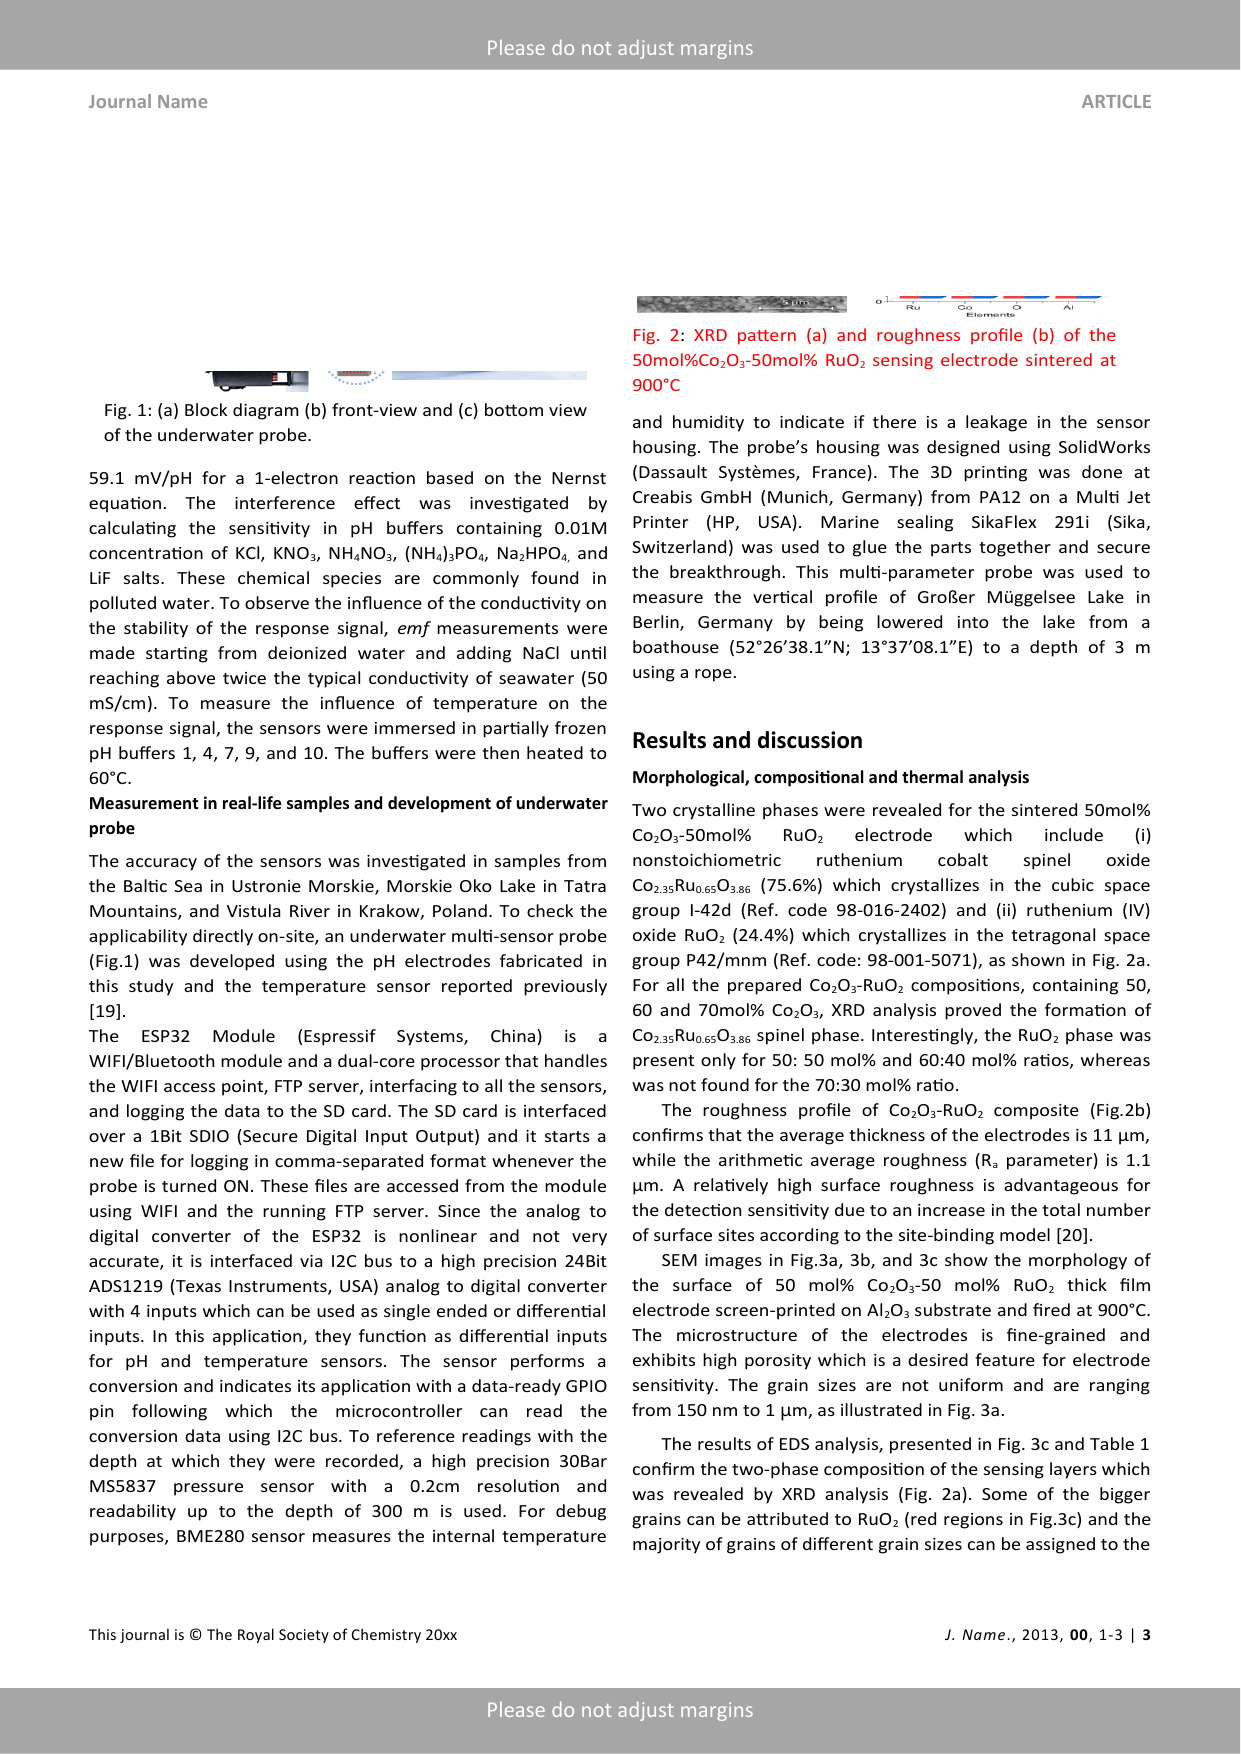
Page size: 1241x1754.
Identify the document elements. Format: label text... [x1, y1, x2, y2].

subtitle The ESP32 Module (Espressif Systems, China) is a WIFI/Bluetooth module and a dual-core processor that handles the WIFI access point, FTP server, interfacing to all the sensors, and logging the data to the SD card. The SD card is interfaced over a 1Bit SDIO (Secure Digital Input Output) and it starts a new file for logging in comma-separated format whenever the probe is turned ON. These files are accessed from the module using WIFI and the running FTP server. Since the analog to digital converter of the ESP32 is nonlinear and not very accurate, it is interfaced via I2C bus to a high precision 24Bit ADS1219 (Texas Instruments, USA) analog to digital converter with 4 inputs which can be used as single ended or differential inputs. In this application, they function as differential inputs for pH and temperature sensors. The sensor performs a conversion and indicates its application with a data-ready GPIO pin following which the microcontroller can read the conversion data using I2C bus. To reference readings with the depth at which they were recorded, a high precision 30Bar MS5837 pressure sensor with a 0.2cm resolution and readability up to the depth of 300 m is used. For debug purposes, BME280 sensor measures the internal temperature and humidity to indicate if there is a leakage in the sensor housing. The probe’s housing was designed using SolidWorks (Dassault Systèmes, France). The 3D printing was done at Creabis GmbH (Munich, Germany) from PA12 on a Multi Jet Printer (HP, USA). Marine sealing SikaFlex 291i (Sika, Switzerland) was used to glue the parts together and secure the breakthrough. This multi-parameter probe was used to measure the vertical profile of Großer Müggelsee Lake in Berlin, Germany by being lowered into the lake from a boathouse (52°26’38.1”N; 13°37’08.1”E) to a depth of 3 m using a rope. [89, 1022, 608, 1547]
subtitle The results of EDS analysis, presented in Fig. 3c and Table 1 confirm the two-phase composition of the sensing layers which was revealed by XRD analysis (Fig. 2a). Some of the bigger grains can be attributed to RuO2 (red regions in Fig.3c) and the majority of grains of different grain sizes can be assigned to the Co-Ru spinel phase. It follows from the results of EDS point analysis (Table 1) that Co/Ru at. % ratio differs significantly in different points, and at some points (Points 1, 2, and 3) is close to that corresponding to the nonstoichiometric spinel phase Co2.35Ru0.65O3.86 (Co/Ru at. % ratio of 3.62). However, for the developed layers, due to very fine grains with submicron sizes, the applicability of EDS method is limited, and the interpretation of EDS analysis is ambiguous because of a comparable or larger area of the analyzed spot than the grain size. [632, 1430, 1152, 1555]
subtitle SEM images in Fig.3a, 3b, and 3c show the morphology of the surface of 50 mol% Co2O3-50 mol% RuO2 thick film electrode screen-printed on Al2O3 substrate and fired at 900°C. The microstructure of the electrodes is fine-grained and exhibits high porosity which is a desired feature for electrode sensitivity. The grain sizes are not uniform and are ranging from 150 nm to 1 μm, as illustrated in Fig. 3a. [632, 1247, 1152, 1422]
subtitle Two crystalline phases were revealed for the sintered 50mol% Co2O3-50mol% RuO2 electrode which include (i) nonstoichiometric ruthenium cobalt spinel oxide Co2.35Ru0.65O3.86 (75.6%) which crystallizes in the cubic space group I-42d (Ref. code 98-016-2402) and (ii) ruthenium (IV) oxide RuO2 (24.4%) which crystallizes in the tetragonal space group P42/mnm (Ref. code: 98-001-5071), as shown in Fig. 2a. For all the prepared Co2O3-RuO2 compositions, containing 50, 60 and 70mol% Co2O3, XRD analysis proved the formation of Co2.35Ru0.65O3.86 spinel phase. Interestingly, the RuO2 phase was present only for 50: 50 mol% and 60:40 mol% ratios, whereas was not found for the 70:30 mol% ratio. [632, 797, 1152, 1097]
picture [632, 296, 1116, 317]
subtitle The accuracy of the sensors was investigated in samples from the Baltic Sea in Ustronie Morskie, Morskie Oko Lake in Tatra Mountains, and Vistula River in Krakow, Poland. To check the applicability directly on-site, an underwater multi-sensor probe (Fig.1) was developed using the pH electrodes fabricated in this study and the temperature sensor reported previously [19]. [89, 847, 608, 1022]
subtitle The roughness profile of Co2O3-RuO2 composite (Fig.2b) confirms that the average thickness of the electrodes is 11 µm, while the arithmetic average roughness (Ra parameter) is 1.1 µm. A relatively high surface roughness is advantageous for the detection sensitivity due to an increase in the total number of surface sites according to the site-binding model [20]. [632, 1097, 1152, 1247]
subtitle Results and discussion [632, 725, 1152, 755]
picture [103, 371, 587, 392]
subtitle Measurement in real-life samples and development of underwater probe [89, 789, 608, 839]
subtitle Morphological, compositional and thermal analysis [632, 763, 1152, 788]
subtitle The ESP32 Module (Espressif Systems, China) is a WIFI/Bluetooth module and a dual-core processor that handles the WIFI access point, FTP server, interfacing to all the sensors, and logging the data to the SD card. The SD card is interfaced over a 1Bit SDIO (Secure Digital Input Output) and it starts a new file for logging in comma-separated format whenever the probe is turned ON. These files are accessed from the module using WIFI and the running FTP server. Since the analog to digital converter of the ESP32 is nonlinear and not very accurate, it is interfaced via I2C bus to a high precision 24Bit ADS1219 (Texas Instruments, USA) analog to digital converter with 4 inputs which can be used as single ended or differential inputs. In this application, they function as differential inputs for pH and temperature sensors. The sensor performs a conversion and indicates its application with a data-ready GPIO pin following which the microcontroller can read the conversion data using I2C bus. To reference readings with the depth at which they were recorded, a high precision 30Bar MS5837 pressure sensor with a 0.2cm resolution and readability up to the depth of 300 m is used. For debug purposes, BME280 sensor measures the internal temperature and humidity to indicate if there is a leakage in the sensor housing. The probe’s housing was designed using SolidWorks (Dassault Systèmes, France). The 3D printing was done at Creabis GmbH (Munich, Germany) from PA12 on a Multi Jet Printer (HP, USA). Marine sealing SikaFlex 291i (Sika, Switzerland) was used to glue the parts together and secure the breakthrough. This multi-parameter probe was used to measure the vertical profile of Großer Müggelsee Lake in Berlin, Germany by being lowered into the lake from a boathouse (52°26’38.1”N; 13°37’08.1”E) to a depth of 3 m using a rope. [632, 139, 1152, 683]
